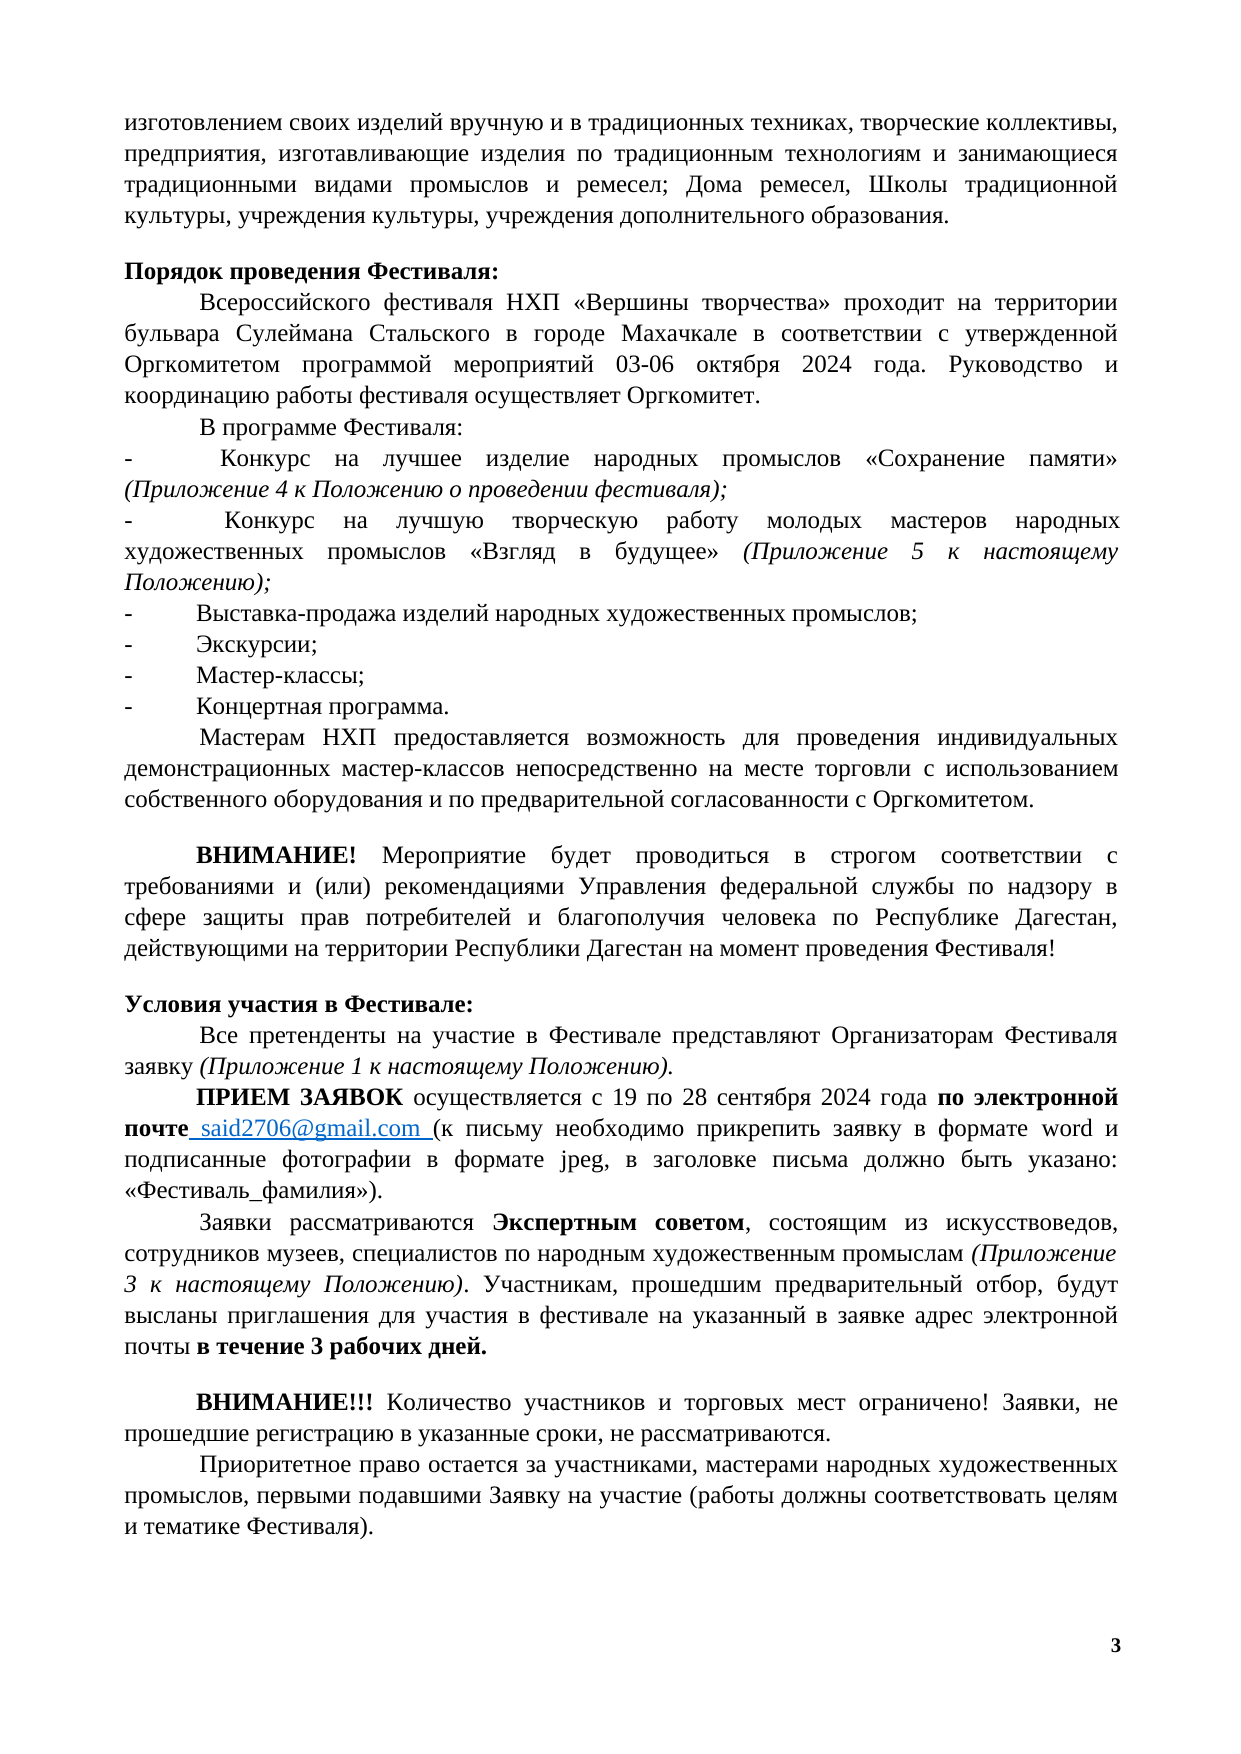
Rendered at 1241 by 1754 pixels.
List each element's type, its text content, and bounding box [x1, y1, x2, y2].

list Концертная программа. [124, 689, 1121, 721]
text ВНИМАНИЕ! Мероприятие будет проводиться в строгом соответствии с требованиями и (или) рекомендациями Управления федеральной службы по надзору в сфере защиты прав потребителей и благополучия человека по Республике Дагестан, действующими на территории Республики Дагестан на момент проведения Фестиваля! [124, 839, 1119, 963]
text В программе Фестиваля: [124, 410, 1121, 441]
text Порядок проведения Фестиваля: [124, 255, 1121, 286]
text Все претенденты на участие в Фестивале представляют Организаторам Фестиваля заявку (Приложение 1 к настоящему Положению). [124, 1019, 1119, 1081]
text Заявки рассматриваются Экспертным советом, состоящим из искусствоведов, сотрудников музеев, специалистов по народным художественным промыслам (Приложение 3 к настоящему Положению). Участникам, прошедшим предварительный отбор, будут высланы приглашения для участия в фестивале на указанный в заявке адрес электронной почты в течение 3 рабочих дней. [124, 1205, 1119, 1360]
list Экскурсии; [124, 627, 1121, 658]
list Конкурс на лучшее изделие народных промыслов «Сохранение памяти» (Приложение 4 к Положению о проведении фестиваля); [124, 441, 1119, 503]
text Условия участия в Фестивале: [124, 988, 1121, 1019]
list Конкурс на лучшую творческую работу молодых мастеров народных художественных промыслов «Взгляд в будущее» (Приложение 5 к настоящему Положению); [124, 503, 1121, 596]
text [124, 106, 1119, 230]
text Всероссийского фестиваля НХП «Вершины творчества» проходит на территории бульвара Сулеймана Стальского в городе Махачкале в соответствии с утвержденной Оргкомитетом программой мероприятий 03-06 октября 2024 года. Руководство и координацию работы фестиваля осуществляет Оргкомитет. [124, 286, 1119, 410]
text - Выставка-продажа изделий народных художественных промыслов; [124, 596, 1121, 627]
text Мастерам НХП предоставляется возможность для проведения индивидуальных демонстрационных мастер-классов непосредственно на месте торговли c использованием собственного оборудования и по предварительной согласованности с Оргкомитетом. [124, 721, 1119, 814]
text ПРИЕМ ЗАЯВОК осуществляется с 19 по 28 сентября 2024 года по электронной почте said2706@gmail.com (к письму необходимо прикрепить заявку в формате word и подписанные фотографии в формате jpeg, в заголовке письма должно быть указано: «Фестиваль_фамилия»). [124, 1081, 1119, 1205]
text ВНИМАНИЕ!!! Количество участников и торговых мест ограничено! Заявки, не прошедшие регистрацию в указанные сроки, не рассматриваются. [124, 1385, 1119, 1448]
text Приоритетное право остается за участниками, мастерами народных художественных промыслов, первыми подавшими Заявку на участие (работы должны соответствовать целям и тематике Фестиваля). [124, 1448, 1119, 1541]
list Мастер-классы; [124, 658, 1121, 689]
